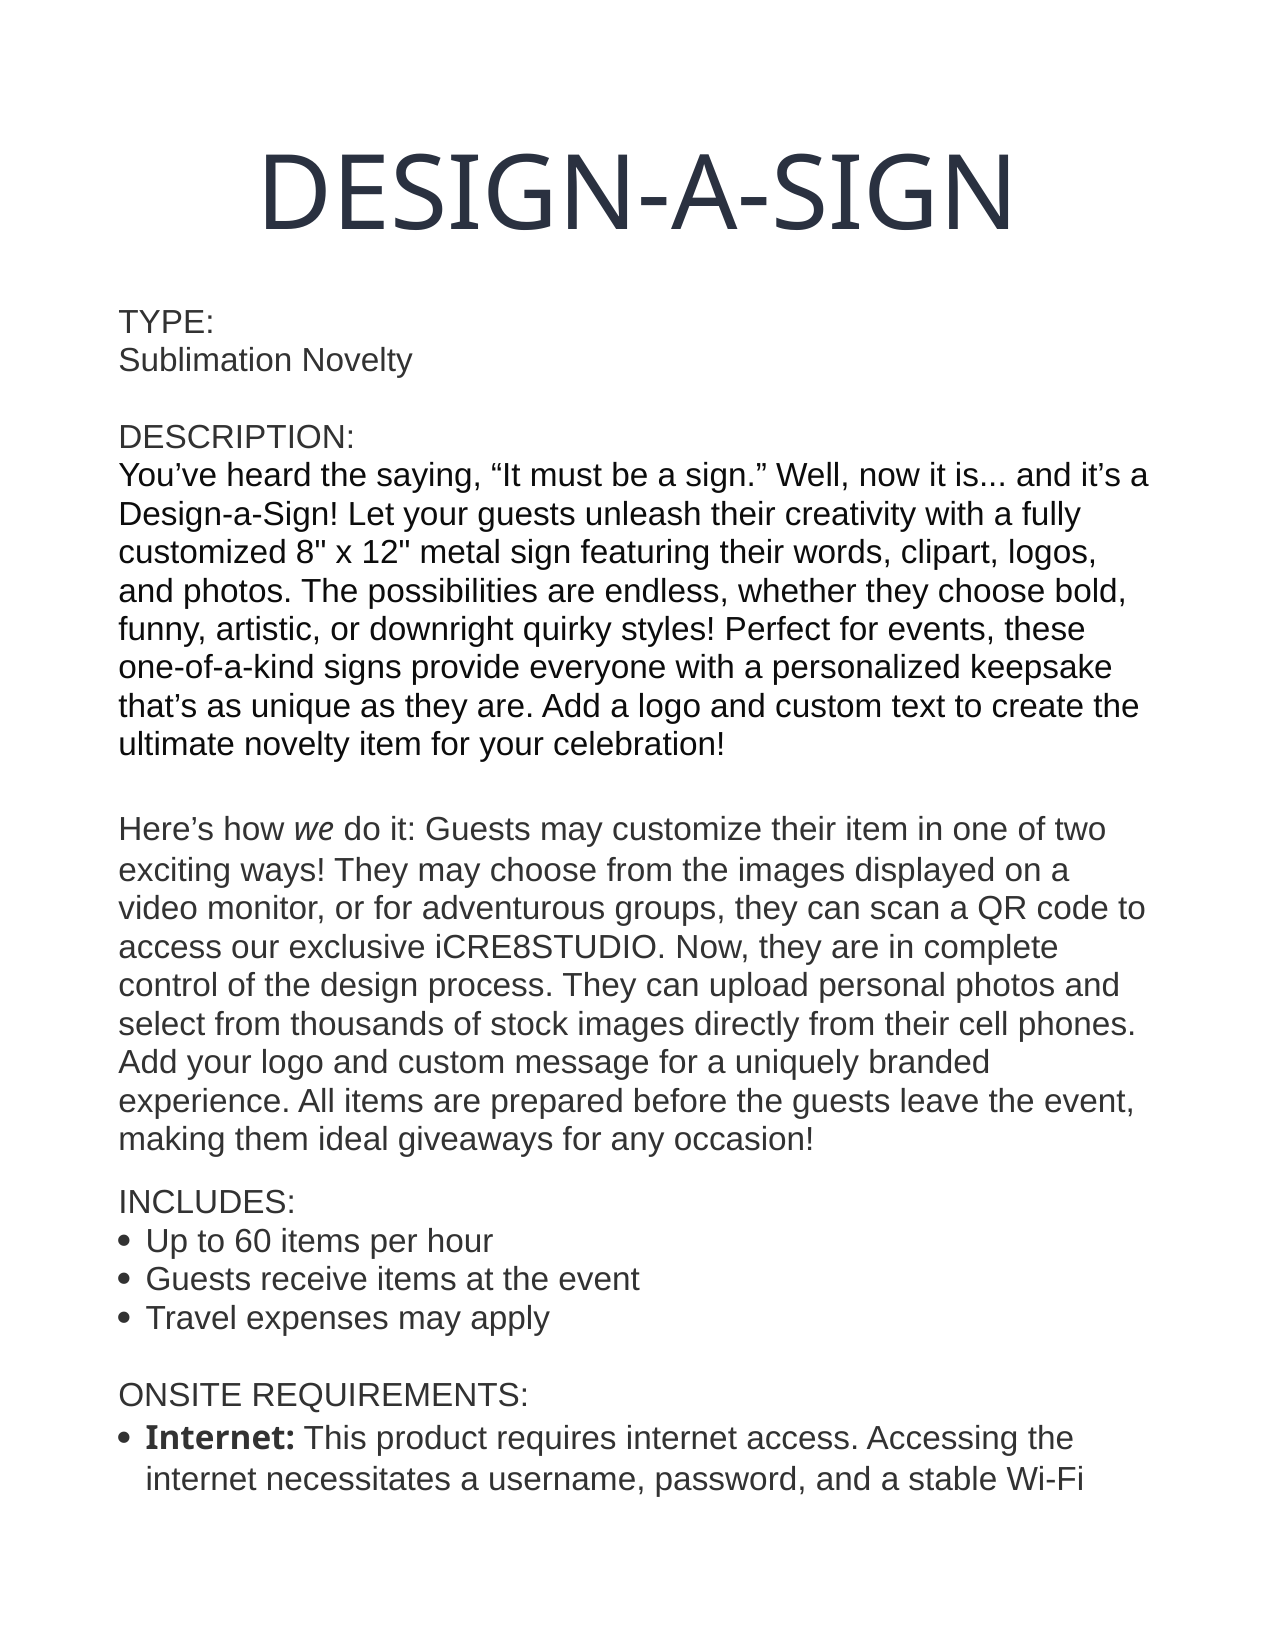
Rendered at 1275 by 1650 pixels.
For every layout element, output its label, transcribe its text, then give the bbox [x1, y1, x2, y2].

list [118, 1413, 1157, 1497]
text You’ve heard the saying, “It must be a sign.” Well, now it is... and it’s a Design-a-Sign! Let your guests unleash their creativity with a fully customized 8" x 12" metal sign featuring their words, clipart, logos, and photos. The possibilities are endless, whether they choose bold, funny, artistic, or downright quirky styles! Perfect for events, these one-of-a-kind signs provide everyone with a personalized keepsake that’s as unique as they are. Add a logo and custom text to create the ultimate novelty item for your celebration! [118, 455, 1157, 763]
text Sublimation Novelty [118, 340, 1157, 378]
text INCLUDES: [118, 1182, 1157, 1221]
list Up to 60 items per hour [118, 1221, 1157, 1259]
text ONSITE REQUIREMENTS: [118, 1375, 1157, 1413]
text DESIGN-A-SIGN [118, 118, 1157, 260]
text TYPE: [118, 302, 1157, 340]
text DESCRIPTION: [118, 417, 1157, 455]
list Guests receive items at the event [118, 1259, 1157, 1298]
list Travel expenses may apply [118, 1298, 1157, 1337]
text Here’s how we do it: Guests may customize their item in one of two exciting ways! They may choose from the images displayed on a video monitor, or for adventurous groups, they can scan a QR code to access our exclusive iCRE8STUDIO. Now, they are in complete control of the design process. They can upload personal photos and select from thousands of stock images directly from their cell phones. Add your logo and custom message for a uniquely branded experience. All items are prepared before the guests leave the event, making them ideal giveaways for any occasion! [118, 804, 1157, 1157]
